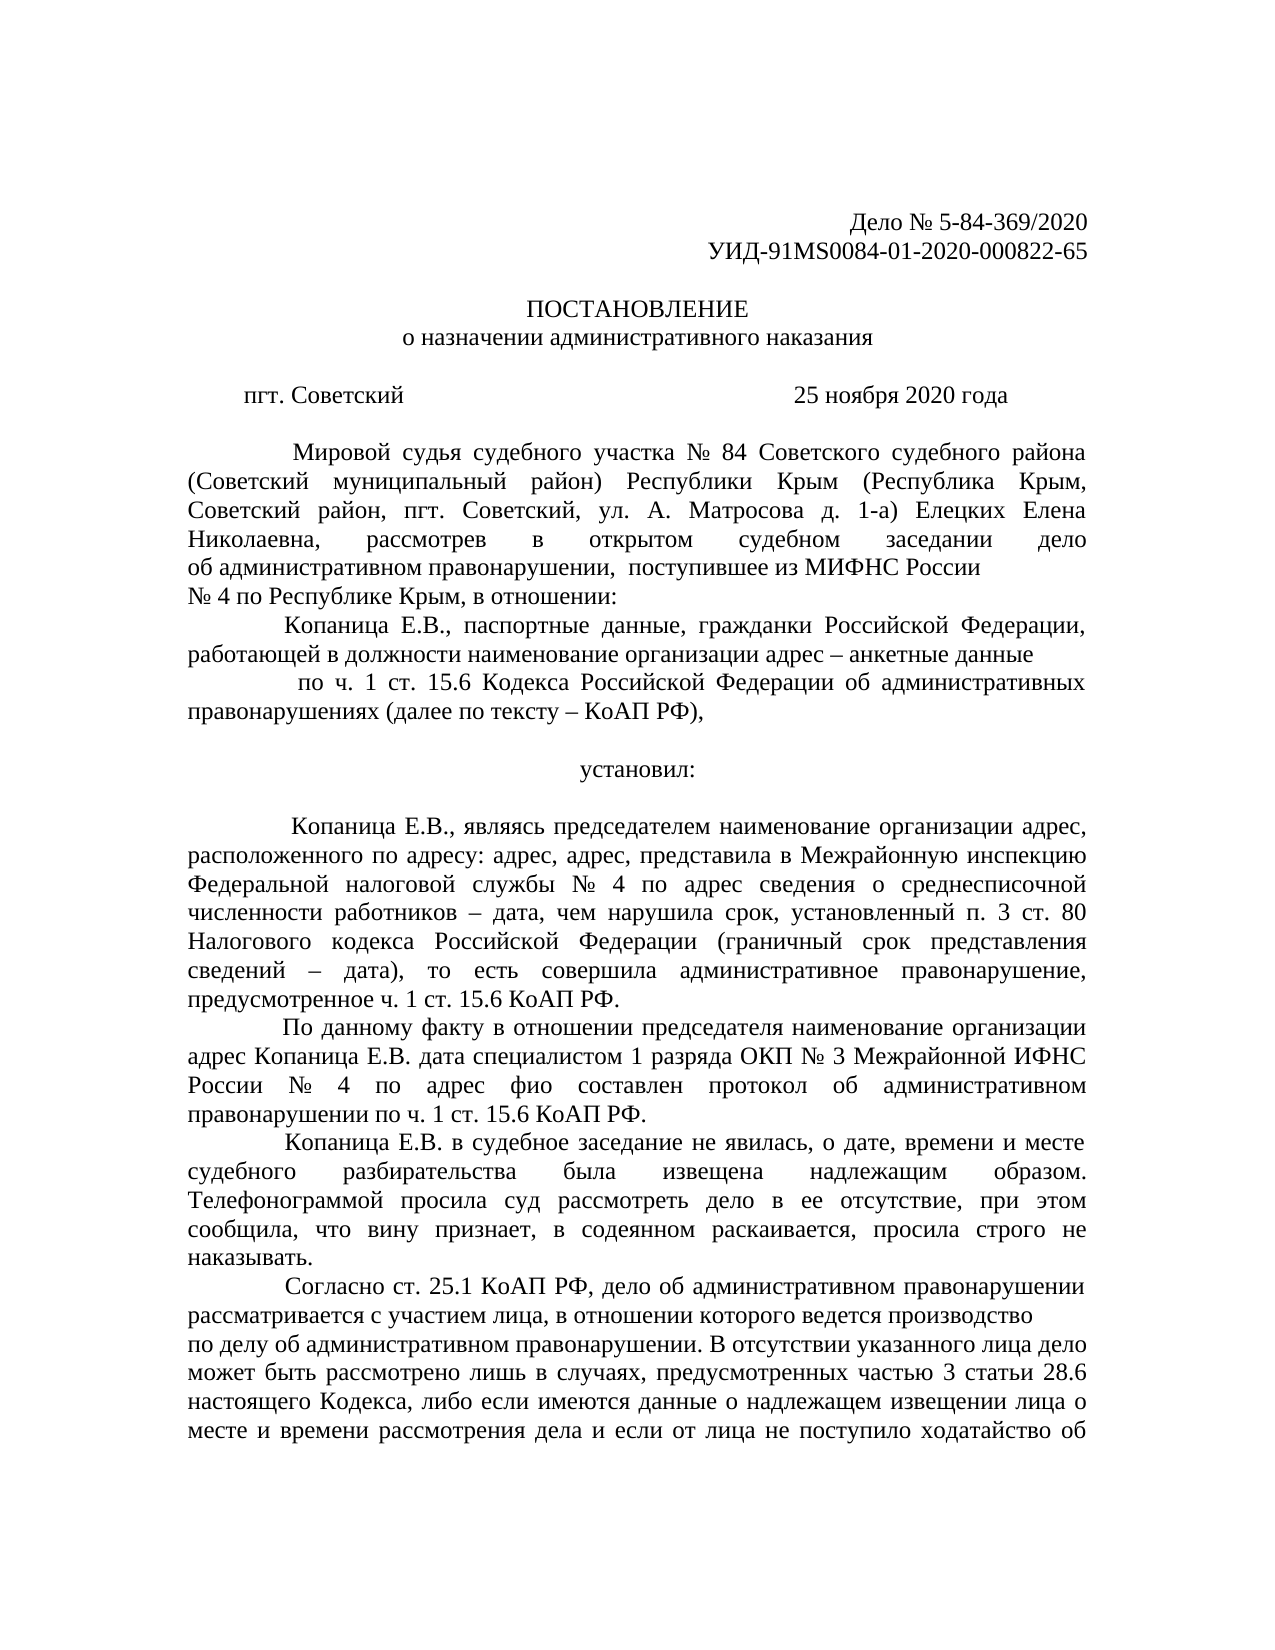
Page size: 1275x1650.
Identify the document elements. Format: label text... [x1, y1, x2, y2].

text Согласно ст. 25.1 КоАП РФ, дело об административном правонарушении рассматривается с участием лица, в отношении которого ведется производство [187, 1271, 1087, 1329]
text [187, 1329, 1087, 1444]
text Мировой судья судебного участка № 84 Советского судебного района (Советский муниципальный район) Республики Крым (Республика Крым, Советский район, пгт. Советский, ул. А. Матросова д. 1-а) Елецких Елена Николаевна, рассмотрев в открытом судебном заседании дело об административном правонарушении, поступившее из МИФНС России [187, 437, 1087, 581]
text Копаница Е.В., паспортные данные, гражданки Российской Федерации, работающей в должности наименование организации адрес – анкетные данные [187, 610, 1087, 667]
text По данному факту в отношении председателя наименование организации адрес Копаница Е.В. дата специалистом 1 разряда ОКП № 3 Межрайонной ИФНС России № 4 по адрес фио составлен протокол об административном правонарушении по ч. 1 ст. 15.6 КоАП РФ. [187, 1012, 1087, 1127]
text Копаница Е.В., являясь председателем наименование организации адрес, расположенного по адресу: адрес, адрес, представила в Межрайонную инспекцию Федеральной налоговой службы № 4 по адрес сведения о среднесписочной численности работников – дата, чем нарушила срок, установленный п. 3 ст. 80 Налогового кодекса Российской Федерации (граничный срок представления сведений – дата), то есть совершила административное правонарушение, предусмотренное ч. 1 ст. 15.6 КоАП РФ. [187, 811, 1087, 1012]
text установил: [187, 754, 1087, 782]
text по ч. 1 ст. 15.6 Кодекса Российской Федерации об административных правонарушениях (далее по тексту – КоАП РФ), [187, 667, 1087, 725]
text пгт. Советский 25 ноября 2020 года [187, 380, 1087, 437]
text ПОСТАНОВЛЕНИЕ [187, 294, 1087, 322]
text УИД-91MS0084-01-2020-000822-65 [187, 236, 1087, 265]
text Дело № 5-84-369/2020 [187, 207, 1087, 236]
text Копаница Е.В. в судебное заседание не явилась, о дате, времени и месте судебного разбирательства была извещена надлежащим образом. Телефонограммой просила суд рассмотреть дело в ее отсутствие, при этом сообщила, что вину признает, в содеянном раскаивается, просила строго не наказывать. [187, 1127, 1087, 1271]
text № 4 по Республике Крым, в отношении: [187, 581, 1087, 610]
text о назначении административного наказания [187, 322, 1087, 351]
